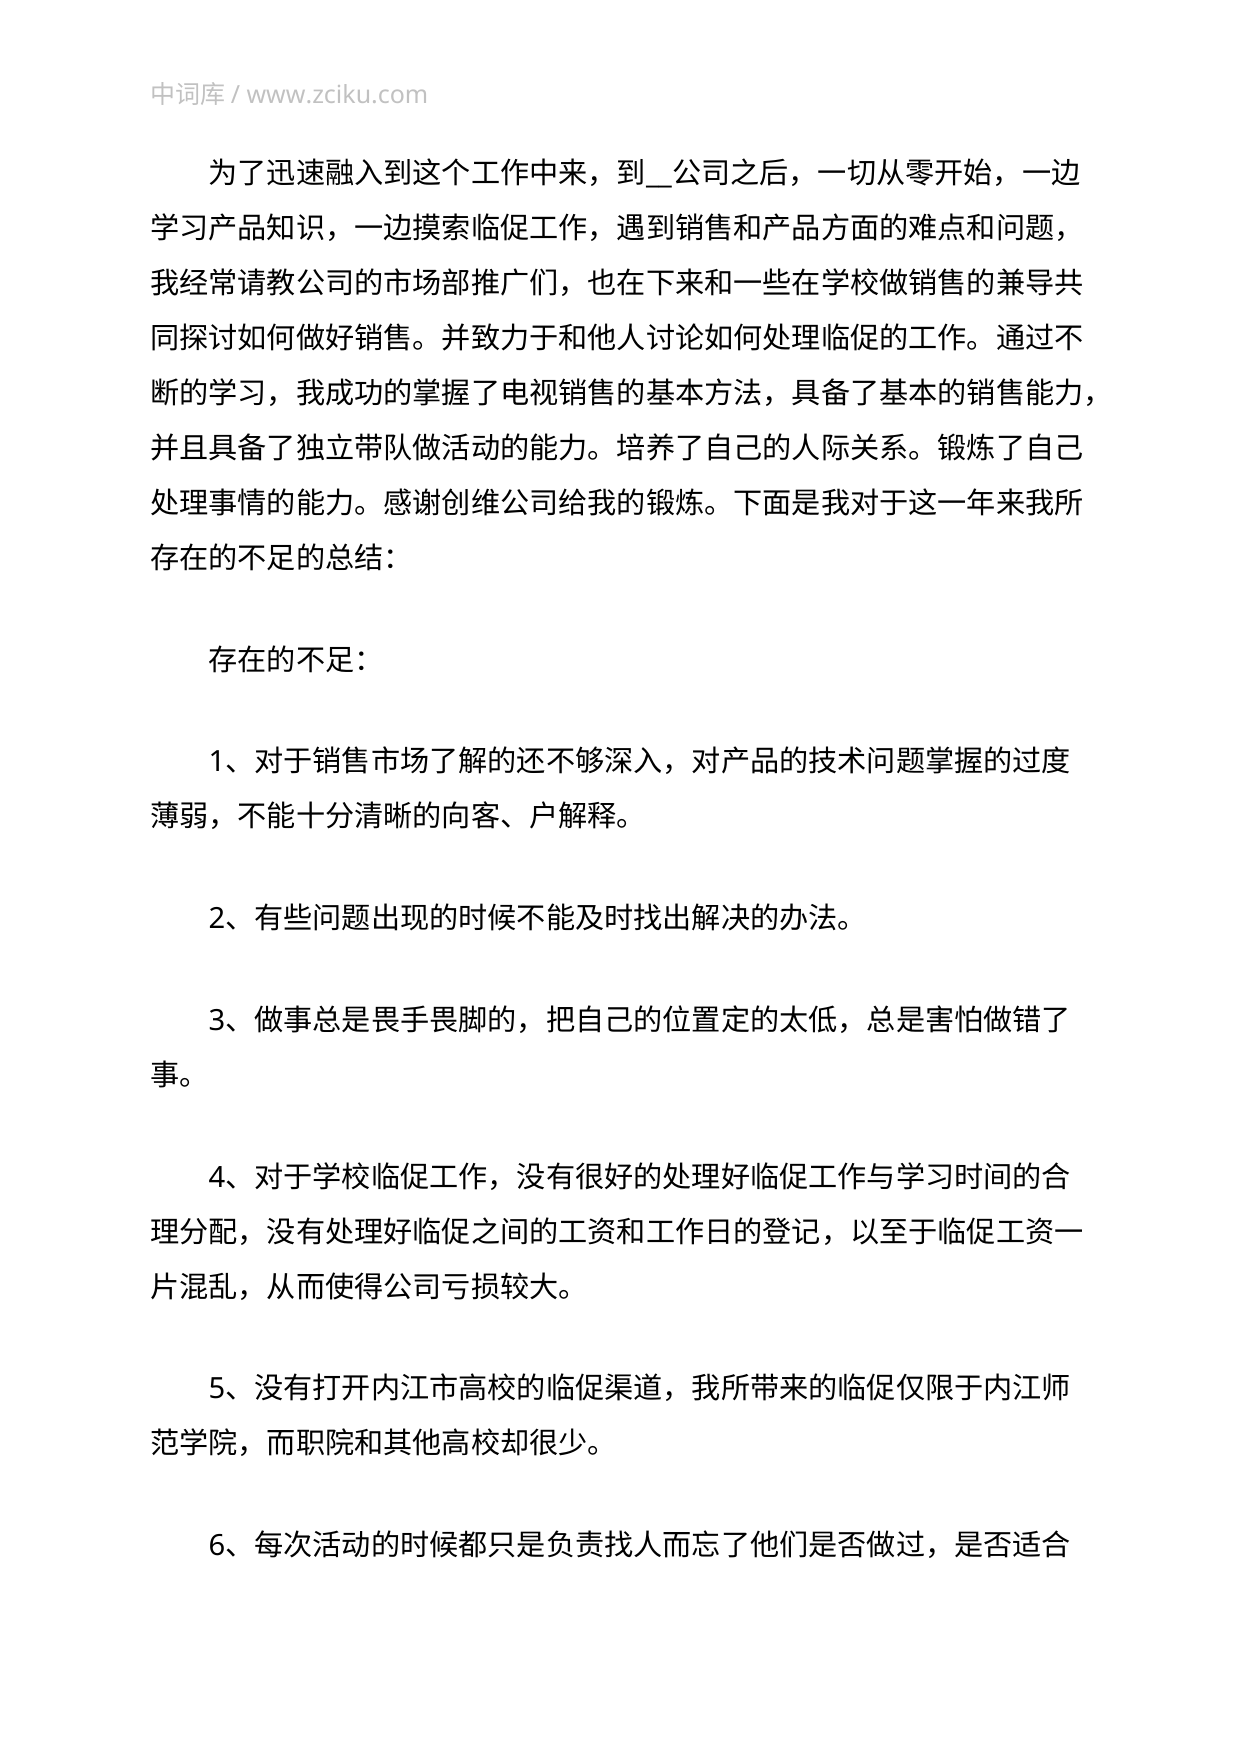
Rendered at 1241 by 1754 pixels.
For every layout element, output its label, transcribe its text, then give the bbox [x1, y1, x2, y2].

text 5、没有打开内江市高校的临促渠道，我所带来的临促仅限于内江师范学院，而职院和其他高校却很少。 [150, 1365, 1090, 1462]
text 4、对于学校临促工作，没有很好的处理好临促工作与学习时间的合理分配，没有处理好临促之间的工资和工作日的登记，以至于临促工资一片混乱，从而使得公司亏损较大。 [150, 1153, 1090, 1306]
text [150, 1522, 1090, 1564]
text 2、有些问题出现的时候不能及时找出解决的办法。 [150, 895, 1090, 937]
text 存在的不足： [150, 636, 1090, 678]
text 为了迅速融入到这个工作中来，到__公司之后，一切从零开始，一边学习产品知识，一边摸索临促工作，遇到销售和产品方面的难点和问题，我经常请教公司的市场部推广们，也在下来和一些在学校做销售的兼导共同探讨如何做好销售。并致力于和他人讨论如何处理临促的工作。通过不断的学习，我成功的掌握了电视销售的基本方法，具备了基本的销售能力，并且具备了独立带队做活动的能力。培养了自己的人际关系。锻炼了自己处理事情的能力。感谢创维公司给我的锻炼。下面是我对于这一年来我所存在的不足的总结： [150, 150, 1090, 577]
text 3、做事总是畏手畏脚的，把自己的位置定的太低，总是害怕做错了事。 [150, 997, 1090, 1094]
text 1、对于销售市场了解的还不够深入，对产品的技术问题掌握的过度薄弱，不能十分清晰的向客、户解释。 [150, 738, 1090, 835]
